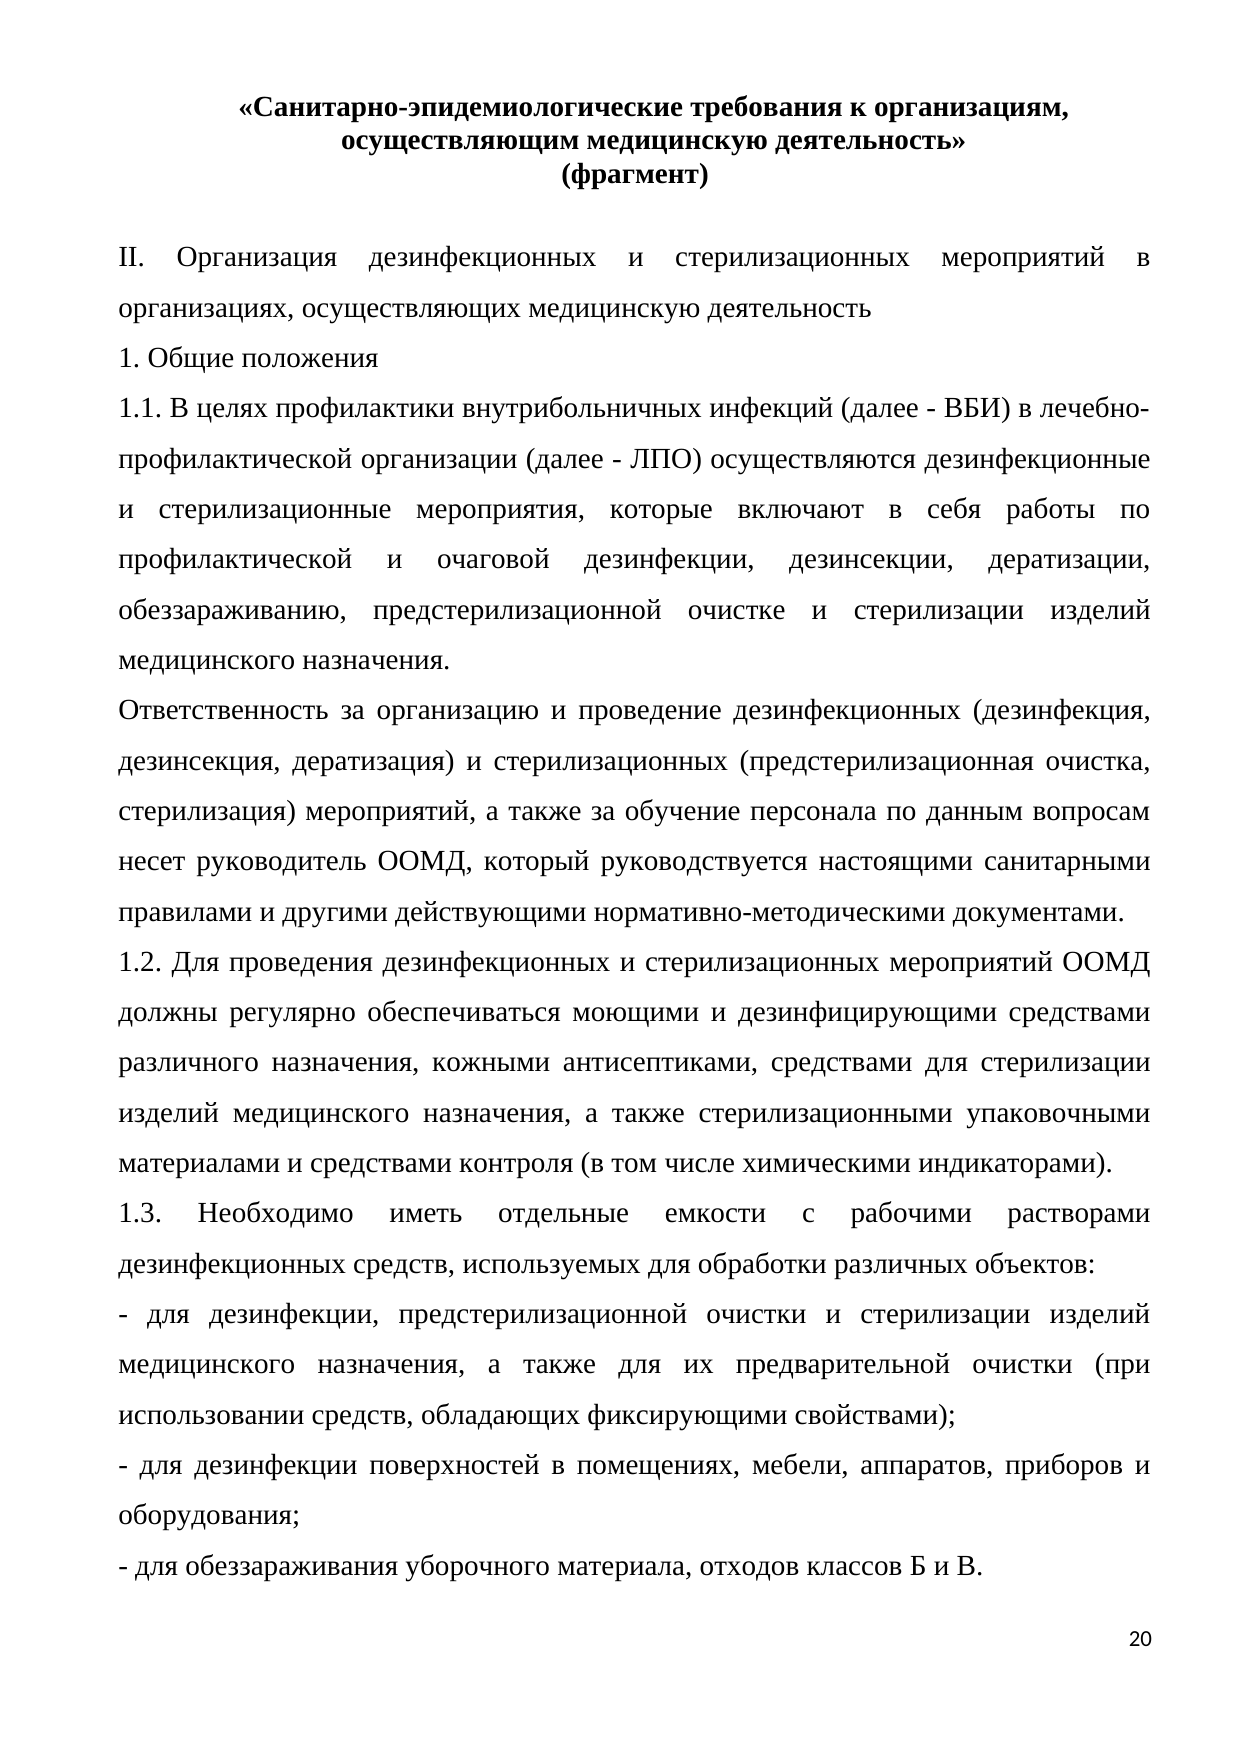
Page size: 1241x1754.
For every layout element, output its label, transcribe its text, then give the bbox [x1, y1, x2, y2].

text (фрагмент) [118, 156, 1152, 189]
text II. Организация дезинфекционных и стерилизационных мероприятий в организациях, осуществляющих медицинскую деятельность [118, 239, 1152, 323]
text 1.2. Для проведения дезинфекционных и стерилизационных мероприятий ООМД должны регулярно обеспечиваться моющими и дезинфицирующими средствами различного назначения, кожными антисептиками, средствами для стерилизации изделий медицинского назначения, а также стерилизационными упаковочными материалами и средствами контроля (в том числе химическими индикаторами). [118, 944, 1152, 1179]
text 1.1. В целях профилактики внутрибольничных инфекций (далее - ВБИ) в лечебно-профилактической организации (далее - ЛПО) осуществляются дезинфекционные и стерилизационные мероприятия, которые включают в себя работы по профилактической и очаговой дезинфекции, дезинсекции, дератизации, обеззараживанию, предстерилизационной очистке и стерилизации изделий медицинского назначения. [118, 391, 1152, 676]
text 1.3. Необходимо иметь отдельные емкости с рабочими растворами дезинфекционных средств, используемых для обработки различных объектов: [118, 1196, 1152, 1279]
text - для обеззараживания уборочного материала, отходов классов Б и В. [118, 1548, 1152, 1581]
text - для дезинфекции, предстерилизационной очистки и стерилизации изделий медицинского назначения, а также для их предварительной очистки (при использовании средств, обладающих фиксирующими свойствами); [118, 1296, 1152, 1430]
text Ответственность за организацию и проведение дезинфекционных (дезинфекция, дезинсекция, дератизация) и стерилизационных (предстерилизационная очистка, стерилизация) мероприятий, а также за обучение персонала по данным вопросам несет руководитель ООМД, который руководствуется настоящими санитарными правилами и другими действующими нормативно-методическими документами. [118, 692, 1152, 927]
list «Санитарно-эпидемиологические требования к организациям, осуществляющим медицинскую деятельность» [156, 89, 1152, 156]
text 1. Общие положения [118, 340, 1152, 374]
text - для дезинфекции поверхностей в помещениях, мебели, аппаратов, приборов и оборудования; [118, 1447, 1152, 1531]
